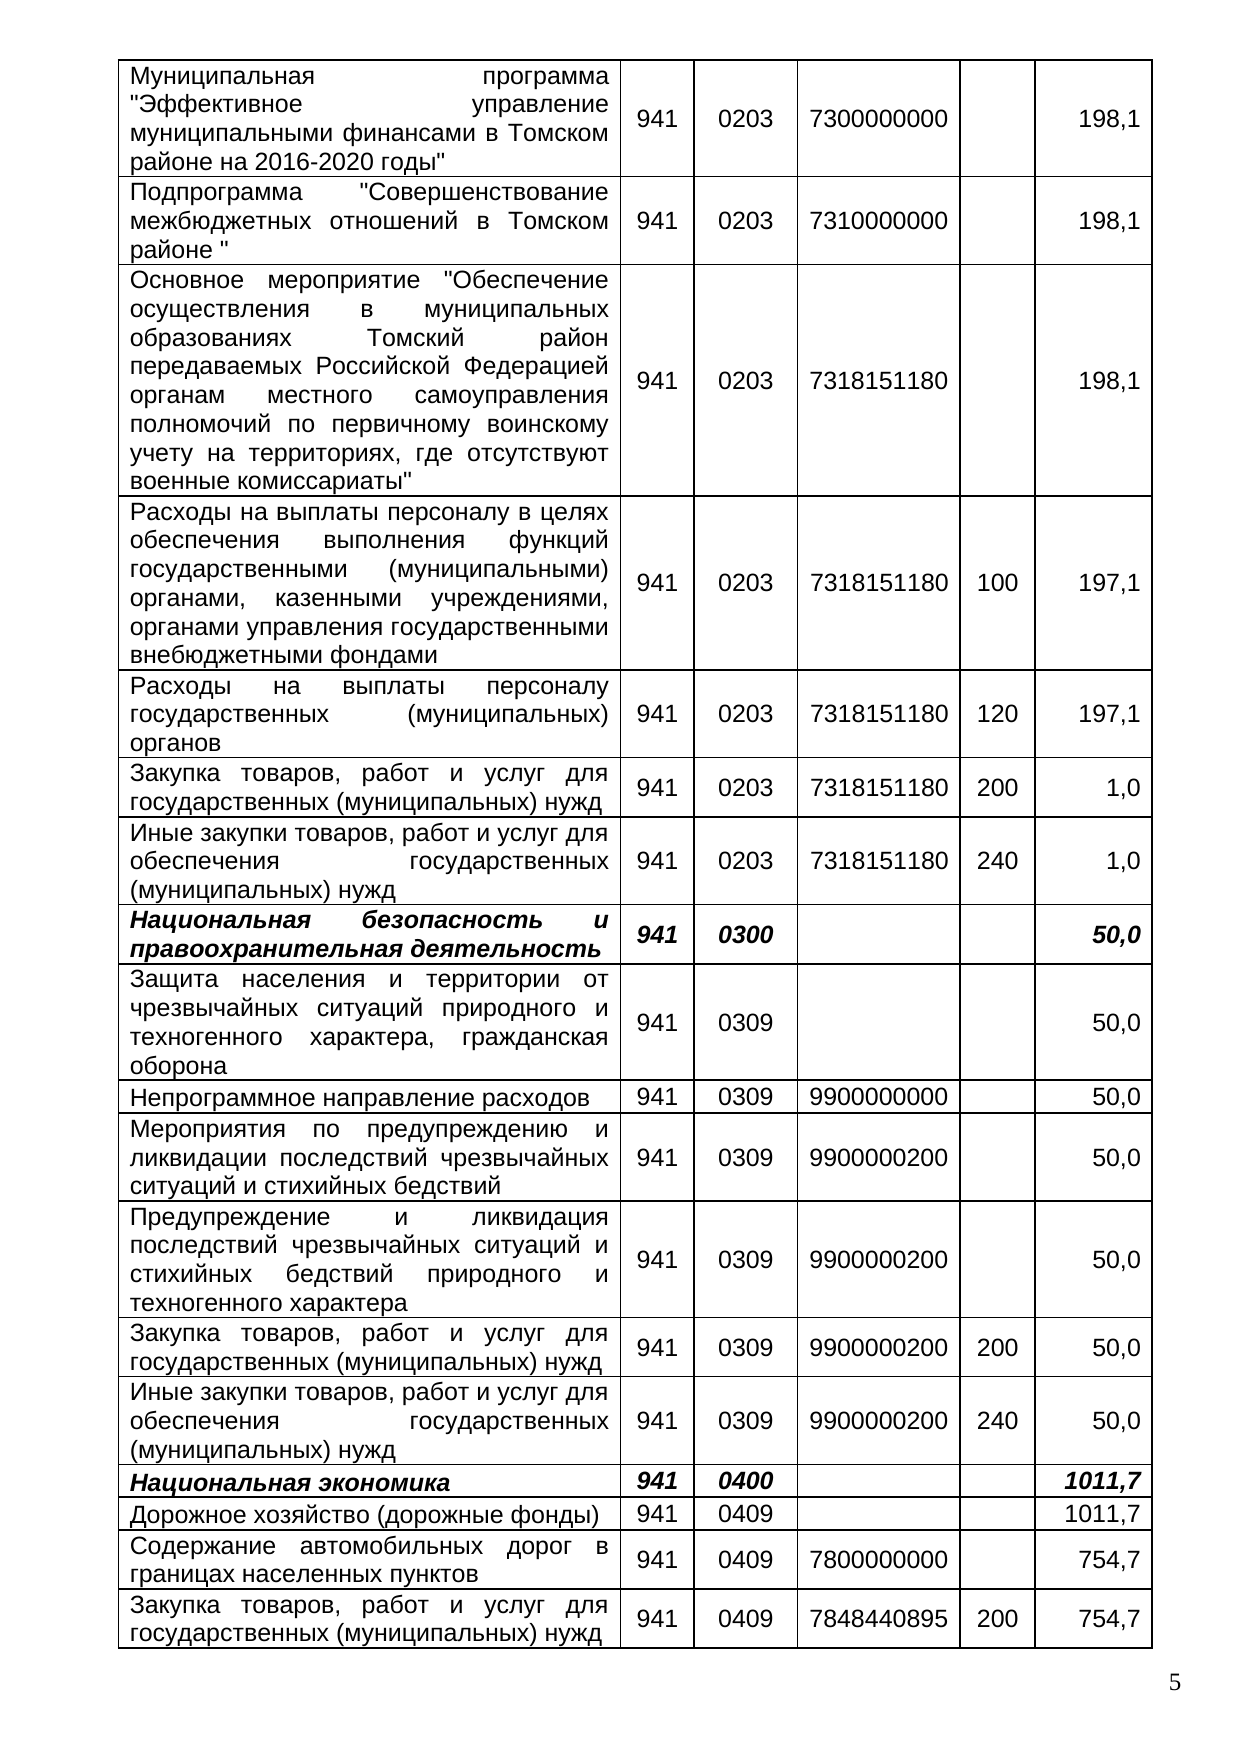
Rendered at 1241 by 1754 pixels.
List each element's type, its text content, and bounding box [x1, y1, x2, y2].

table_cell 7318151180 [798, 497, 959, 669]
table_cell 941 [621, 1202, 693, 1317]
table_cell Национальная экономика [119, 1465, 620, 1496]
table_cell 200 [961, 1318, 1034, 1376]
table_cell Непрограммное направление расходов [119, 1081, 620, 1112]
table_cell Мероприятия по предупреждению и ликвидации последствий чрезвычайных ситуаций и стихийных бедствий [119, 1114, 620, 1200]
table_cell 198,1 [1036, 265, 1151, 495]
table_cell 941 [621, 758, 693, 816]
table_cell 941 [621, 1377, 693, 1463]
table_cell 941 [621, 1498, 693, 1529]
table_cell 941 [621, 905, 693, 963]
table_cell Дорожное хозяйство (дорожные фонды) [119, 1498, 620, 1529]
table_cell 197,1 [1036, 497, 1151, 669]
table_cell Муниципальная программа "Эффективное управление муниципальными финансами в Томском районе на 2016-2020 годы" [119, 61, 620, 176]
table_cell Национальная безопасность и правоохранительная деятельность [119, 905, 620, 963]
table_cell 941 [621, 265, 693, 495]
table_cell 941 [621, 497, 693, 669]
table_cell 0203 [695, 818, 797, 904]
table_cell 197,1 [1036, 671, 1151, 757]
table_cell 198,1 [1036, 61, 1151, 176]
table_cell [961, 965, 1034, 1079]
table_cell Расходы на выплаты персоналу в целях обеспечения выполнения функций государственными (муниципальными) органами, казенными учреждениями, органами управления государственными внебюджетными фондами [119, 497, 620, 669]
table_cell 7300000000 [798, 61, 959, 176]
table_cell Содержание автомобильных дорог в границах населенных пунктов [119, 1531, 620, 1588]
table_cell 0203 [695, 758, 797, 816]
table_cell 0409 [695, 1531, 797, 1588]
table_cell 0309 [695, 1081, 797, 1112]
table_cell Расходы на выплаты персоналу государственных (муниципальных) органов [119, 671, 620, 757]
table_cell 1011,7 [1036, 1498, 1151, 1529]
table_cell [961, 1498, 1034, 1529]
table_cell [961, 1465, 1034, 1496]
table_cell [961, 1081, 1034, 1112]
table_cell 1,0 [1036, 818, 1151, 904]
table_cell Подпрограмма "Совершенствование межбюджетных отношений в Томском районе " [119, 177, 620, 263]
table_cell 50,0 [1036, 1202, 1151, 1317]
table_cell 120 [961, 671, 1034, 757]
table_cell 1,0 [1036, 758, 1151, 816]
table_cell 7318151180 [798, 265, 959, 495]
table_cell 0309 [695, 1114, 797, 1200]
table_cell 9900000200 [798, 1202, 959, 1317]
table_cell 200 [961, 758, 1034, 816]
table_cell [961, 1531, 1034, 1588]
table_cell 941 [621, 61, 693, 176]
table_cell 0309 [695, 1377, 797, 1463]
table_cell 50,0 [1036, 1377, 1151, 1463]
table_cell 0309 [695, 965, 797, 1079]
table_cell [961, 177, 1034, 263]
table_cell 7848440895 [798, 1590, 959, 1647]
table_cell 7800000000 [798, 1531, 959, 1588]
table_cell 0203 [695, 671, 797, 757]
table_cell 754,7 [1036, 1531, 1151, 1588]
table_cell Закупка товаров, работ и услуг для государственных (муниципальных) нужд [119, 1318, 620, 1376]
table_cell 941 [621, 1081, 693, 1112]
table_cell 0409 [695, 1498, 797, 1529]
table_cell 941 [621, 1114, 693, 1200]
table_cell 0409 [695, 1590, 797, 1647]
table_cell 0203 [695, 177, 797, 263]
table_cell 198,1 [1036, 177, 1151, 263]
table_cell 0203 [695, 497, 797, 669]
table_cell [798, 905, 959, 963]
table_cell Иные закупки товаров, работ и услуг для обеспечения государственных (муниципальных) нужд [119, 818, 620, 904]
table_cell 941 [621, 1590, 693, 1647]
table_cell [798, 965, 959, 1079]
table_cell Основное мероприятие "Обеспечение осуществления в муниципальных образованиях Томский район передаваемых Российской Федерацией органам местного самоуправления полномочий по первичному воинскому учету на территориях, где отсутствуют военные комиссариаты" [119, 265, 620, 495]
table_cell 9900000200 [798, 1318, 959, 1376]
table_cell 200 [961, 1590, 1034, 1647]
table_cell Защита населения и территории от чрезвычайных ситуаций природного и техногенного характера, гражданская оборона [119, 965, 620, 1079]
table_cell 1011,7 [1036, 1465, 1151, 1496]
table_cell 50,0 [1036, 1318, 1151, 1376]
table_cell Предупреждение и ликвидация последствий чрезвычайных ситуаций и стихийных бедствий природного и техногенного характера [119, 1202, 620, 1317]
table_cell 50,0 [1036, 1114, 1151, 1200]
table_cell 240 [961, 818, 1034, 904]
table_cell 941 [621, 818, 693, 904]
table_cell 941 [621, 1531, 693, 1588]
table_cell [961, 265, 1034, 495]
table_cell 0300 [695, 905, 797, 963]
table_cell 7318151180 [798, 758, 959, 816]
table_cell 941 [621, 671, 693, 757]
table_cell [961, 61, 1034, 176]
table_cell 0400 [695, 1465, 797, 1496]
table_cell 50,0 [1036, 905, 1151, 963]
table_cell 754,7 [1036, 1590, 1151, 1647]
table_cell 7318151180 [798, 671, 959, 757]
table_cell 0309 [695, 1318, 797, 1376]
table_cell Закупка товаров, работ и услуг для государственных (муниципальных) нужд [119, 758, 620, 816]
table_cell 7310000000 [798, 177, 959, 263]
table_cell 0309 [695, 1202, 797, 1317]
table_cell 9900000200 [798, 1114, 959, 1200]
table_cell 941 [621, 1318, 693, 1376]
table_cell 50,0 [1036, 1081, 1151, 1112]
table_cell [961, 1114, 1034, 1200]
table_cell 7318151180 [798, 818, 959, 904]
table_cell [798, 1465, 959, 1496]
table_cell 9900000000 [798, 1081, 959, 1112]
table_cell 941 [621, 177, 693, 263]
table_cell Закупка товаров, работ и услуг для государственных (муниципальных) нужд [119, 1590, 620, 1647]
table_cell 941 [621, 1465, 693, 1496]
table_cell [798, 1498, 959, 1529]
table_cell 0203 [695, 61, 797, 176]
table_cell 100 [961, 497, 1034, 669]
table_cell [961, 905, 1034, 963]
table_cell 240 [961, 1377, 1034, 1463]
table_cell [961, 1202, 1034, 1317]
table_cell 9900000200 [798, 1377, 959, 1463]
table_cell 50,0 [1036, 965, 1151, 1079]
table_cell Иные закупки товаров, работ и услуг для обеспечения государственных (муниципальных) нужд [119, 1377, 620, 1463]
table_cell 0203 [695, 265, 797, 495]
table_cell 941 [621, 965, 693, 1079]
